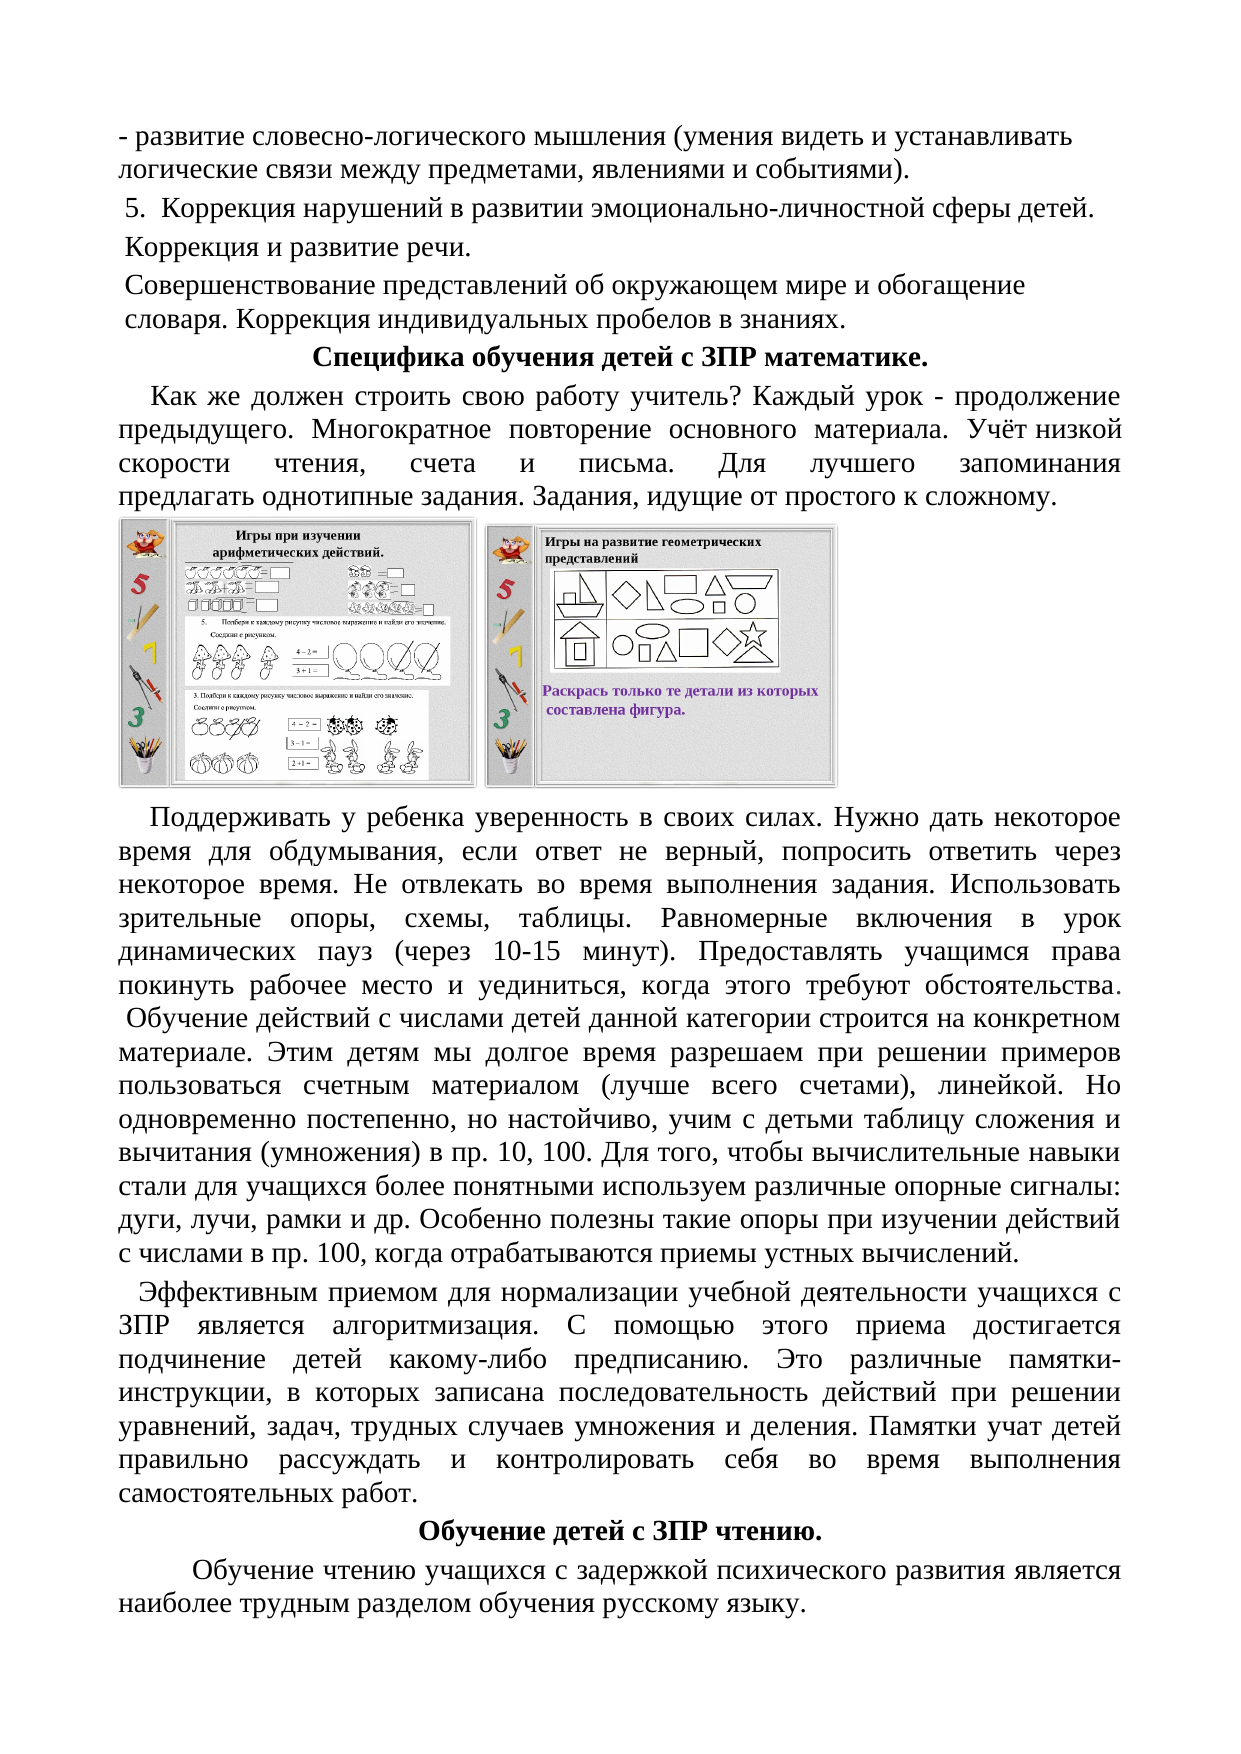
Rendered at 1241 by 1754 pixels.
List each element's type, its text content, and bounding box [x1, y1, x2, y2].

text Коррекция и развитие речи. [124, 229, 1122, 262]
text Эффективным приемом для нормализации учебной деятельности учащихся с ЗПР является алгоритмизация. С помощью этого приема достигается подчинение детей какому-либо предписанию. Это различные памятки-инструкции, в которых записана последовательность действий при решении уравнений, задач, трудных случаев умножения и деления. Памятки учат детей правильно рассуждать и контролировать себя во время выполнения самостоятельных работ. [118, 1274, 1122, 1508]
text 5. Коррекция нарушений в развитии эмоционально-личностной сферы детей. [124, 190, 1122, 224]
text Поддерживать у ребенка уверенность в своих силах. Нужно дать некоторое время для обдумывания, если ответ не верный, попросить ответить через некоторое время. Не отвлекать во время выполнения задания. Использовать зрительные опоры, схемы, таблицы. Равномерные включения в урок динамических пауз (через 10-15 минут). Предоставлять учащимся права покинуть рабочее место и уединиться, когда этого требуют обстоятельства. Обучение действий с числами детей данной категории строится на конкретном материале. Этим детям мы долгое время разрешаем при решении примеров пользоваться счетным материалом (лучше всего счетами), линейкой. Но одновременно постепенно, но настойчиво, учим с детьми таблицу сложения и вычитания (умножения) в пр. 10, 100. Для того, чтобы вычислительные навыки стали для учащихся более понятными используем различные опорные сигналы: дуги, лучи, рамки и др. Особенно полезны такие опоры при изучении действий с числами в пр. 100, когда отрабатываются приемы устных вычислений. [118, 1000, 1122, 1269]
text Обучение чтению учащихся с задержкой психического развития является наиболее трудным разделом обучения русскому языку. [118, 1552, 1122, 1619]
picture [484, 523, 839, 789]
text - развитие словесно-логического мышления (умения видеть и устанавливать логические связи между предметами, явлениями и событиями). [118, 118, 1122, 185]
text Совершенствование представлений об окружающем мире и обогащение словаря. Коррекция индивидуальных пробелов в знаниях. [124, 267, 1122, 334]
picture [118, 516, 478, 789]
text Обучение детей с ЗПР чтению. [118, 1513, 1122, 1547]
text Как же должен строить свою работу учитель? Каждый урок - продолжение предыдущего. Многократное повторение основного материала. Учёт низкой скорости чтения, счета и письма. Для лучшего запоминания предлагать однотипные задания. Задания, идущие от простого к сложному. [118, 478, 1122, 512]
text Специфика обучения детей с ЗПР математике. [118, 339, 1122, 373]
